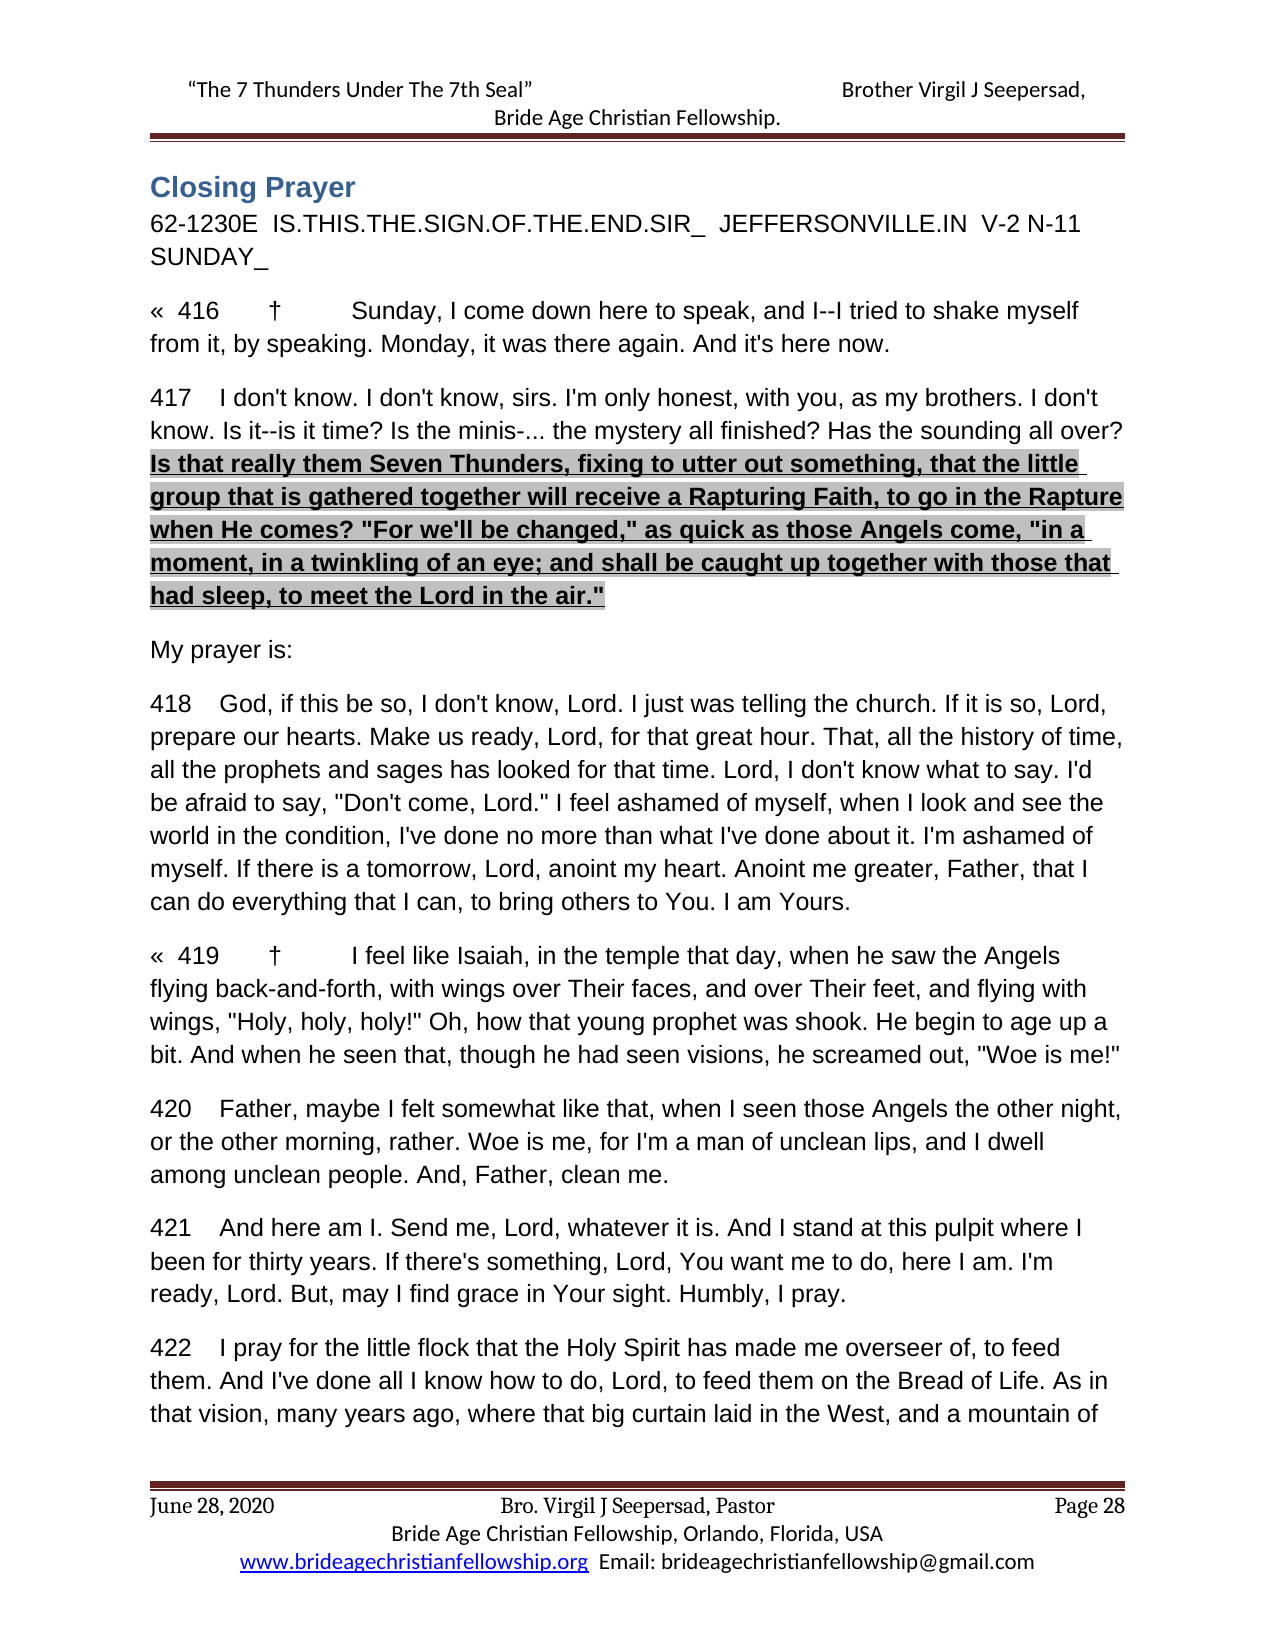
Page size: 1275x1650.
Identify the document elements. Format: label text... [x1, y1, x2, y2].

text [150, 1333, 1125, 1428]
text 417 I don't know. I don't know, sirs. I'm only honest, with you, as my brothers. I don't know. Is it--is it time? Is the minis-... the mystery all finished? Has the sounding all over? Is that really them Seven Thunders, fixing to utter out something, that the little group that is gathered together will receive a Rapturing Faith, to go in the Rapture when He comes? "For we'll be changed," as quick as those Angels come, "in a moment, in a twinkling of an eye; and shall be caught up together with those that had sleep, to meet the Lord in the air." [150, 383, 1125, 610]
subtitle Closing Prayer [150, 171, 1125, 204]
text 62-1230E IS.THIS.THE.SIGN.OF.THE.END.SIR_ JEFFERSONVILLE.IN V-2 N-11 SUNDAY_ [150, 209, 1125, 271]
text « 416 † Sunday, I come down here to speak, and I--I tried to shake myself from it, by speaking. Monday, it was there again. And it's here now. [150, 296, 1125, 358]
text 420 Father, maybe I felt somewhat like that, when I seen those Angels the other night, or the other morning, rather. Woe is me, for I'm a man of unclean lips, and I dwell among unclean people. And, Father, clean me. [150, 1093, 1125, 1188]
text 421 And here am I. Send me, Lord, whatever it is. And I stand at this pulpit where I been for thirty years. If there's something, Lord, You want me to do, here I am. I'm ready, Lord. But, may I find grace in Your sight. Humbly, I pray. [150, 1213, 1125, 1308]
text My prayer is: [150, 635, 1125, 663]
text 418 God, if this be so, I don't know, Lord. I just was telling the church. If it is so, Lord, prepare our hearts. Make us ready, Lord, for that great hour. That, all the history of time, all the prophets and sages has looked for that time. Lord, I don't know what to say. I'd be afraid to say, "Don't come, Lord." I feel ashamed of myself, when I look and see the world in the condition, I've done no more than what I've done about it. I'm ashamed of myself. If there is a tomorrow, Lord, anoint my heart. Anoint me greater, Father, that I can do everything that I can, to bring others to You. I am Yours. [150, 689, 1125, 916]
text « 419 † I feel like Isaiah, in the temple that day, when he saw the Angels flying back-and-forth, with wings over Their faces, and over Their feet, and flying with wings, "Holy, holy, holy!" Oh, how that young prophet was shook. He begin to age up a bit. And when he seen that, though he had seen visions, he screamed out, "Woe is me!" [150, 941, 1125, 1068]
